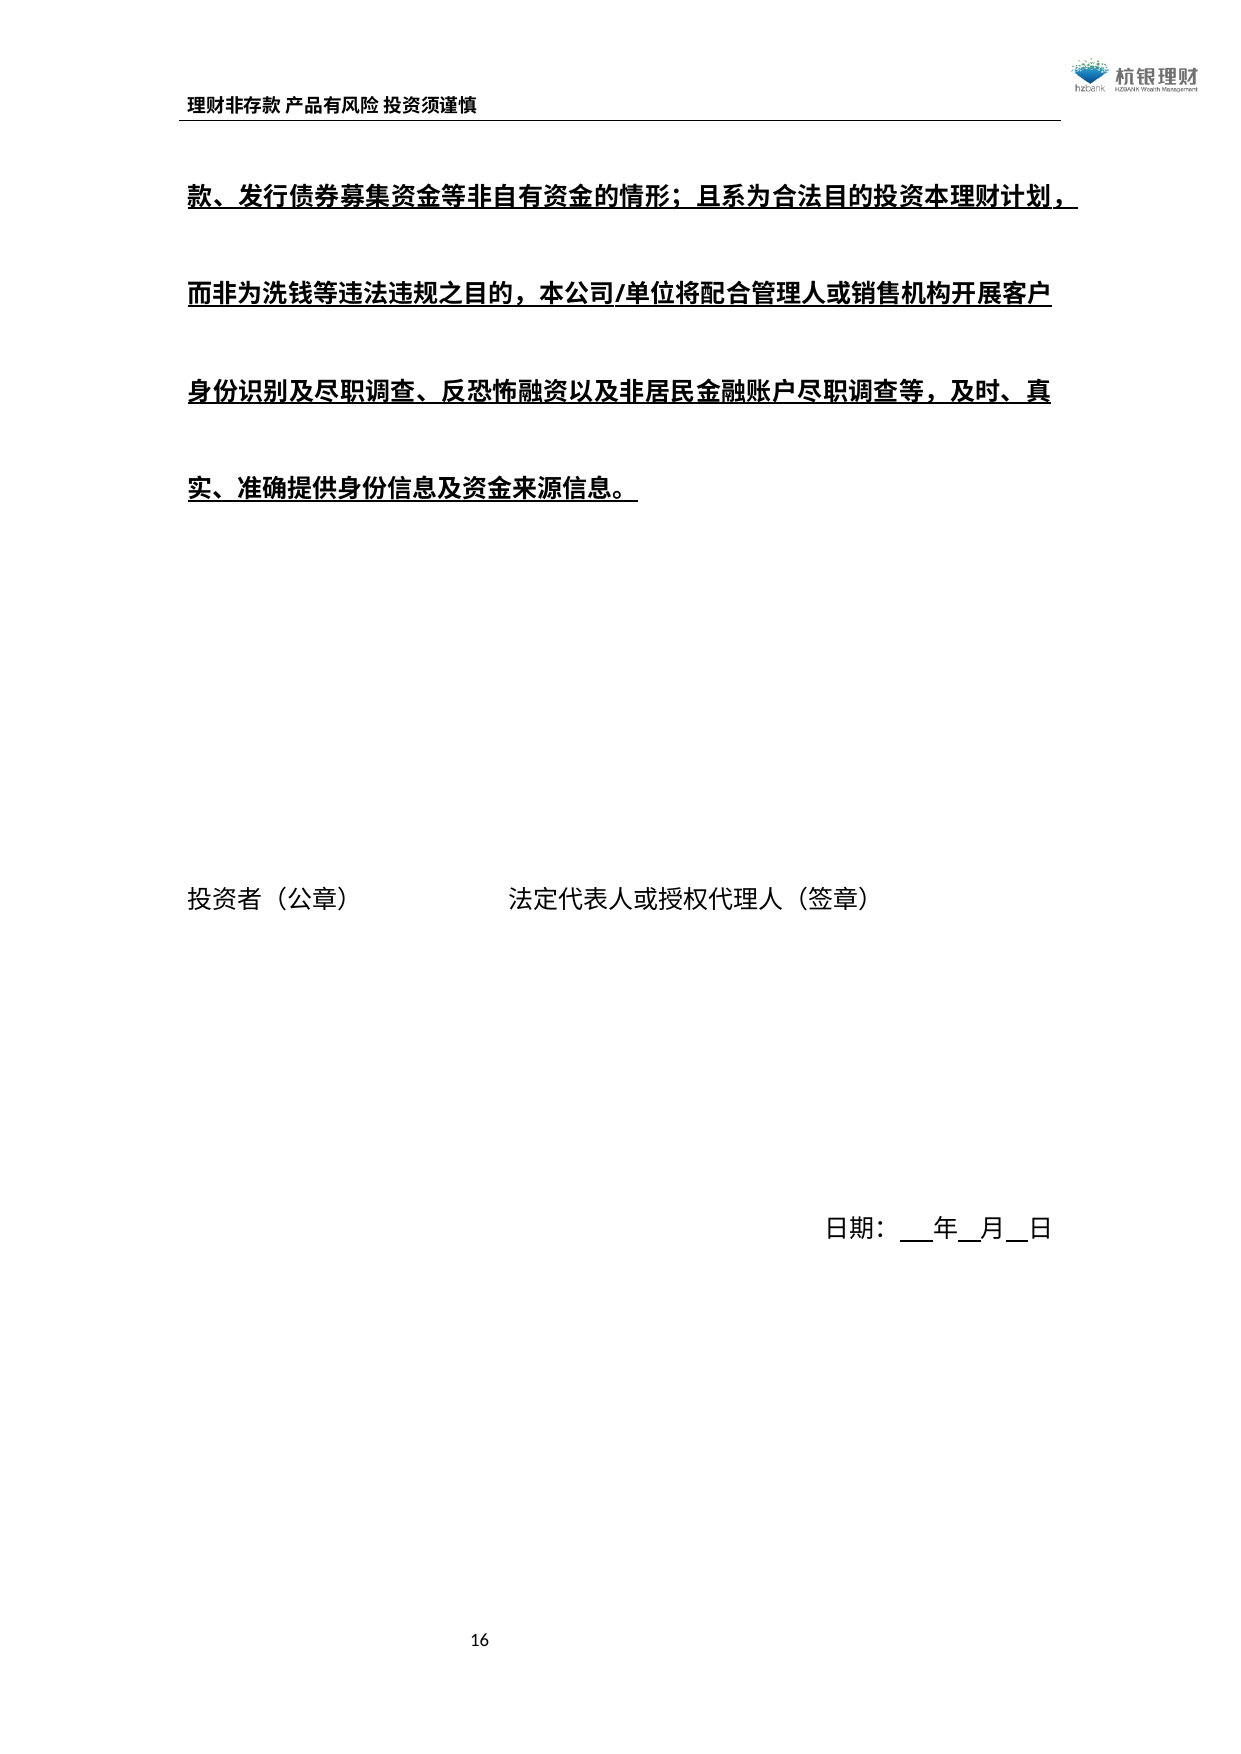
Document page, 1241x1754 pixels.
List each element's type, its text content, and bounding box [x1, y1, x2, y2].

text 日期： 年 月 日 [187, 1194, 1053, 1259]
text 投资者（公章） 法定代表人或授权代理人（签章） [187, 866, 1053, 931]
picture [1027, 0, 1240, 151]
